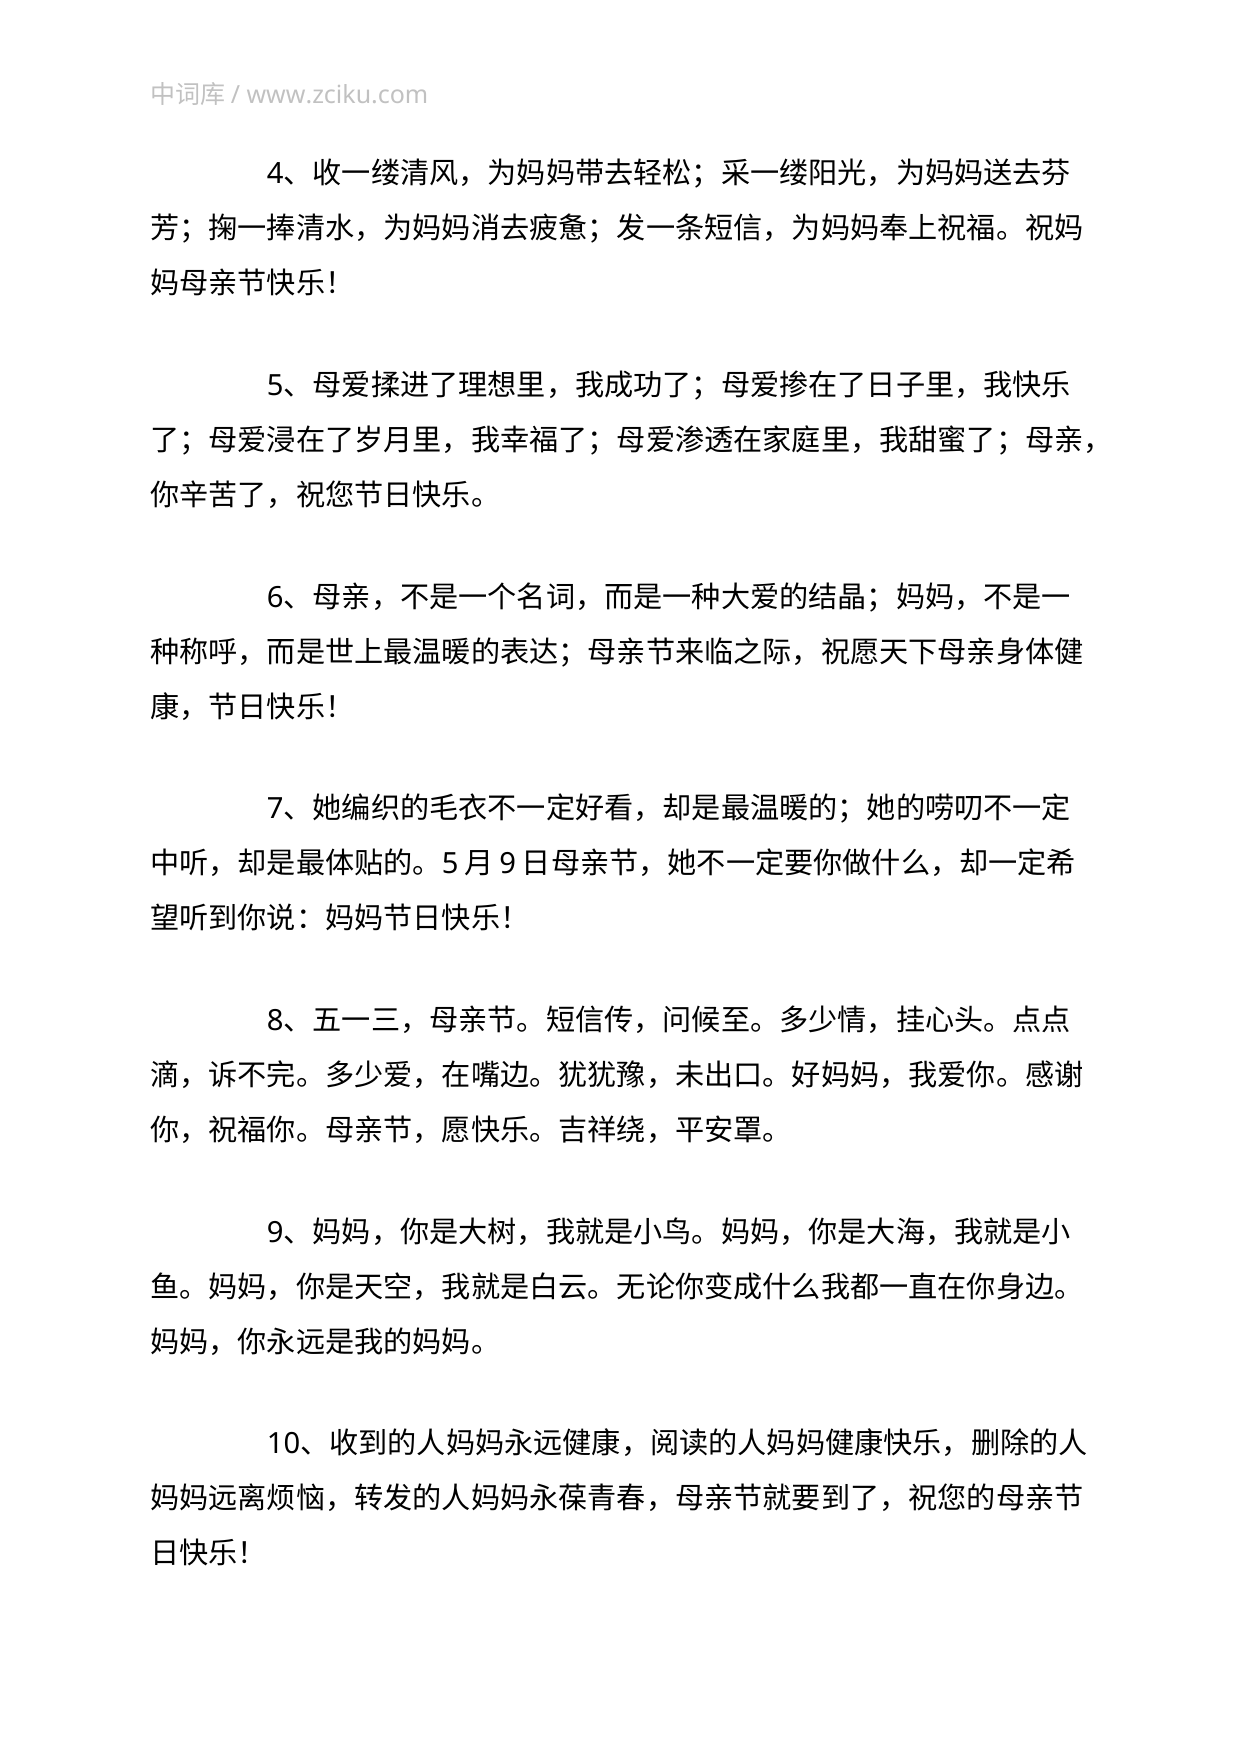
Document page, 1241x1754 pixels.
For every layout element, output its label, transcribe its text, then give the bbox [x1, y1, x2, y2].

text 7、她编织的毛衣不一定好看，却是最温暖的；她的唠叨不一定中听，却是最体贴的。5月9日母亲节，她不一定要你做什么，却一定希望听到你说：妈妈节日快乐！ [150, 785, 1090, 937]
text 8、五一三，母亲节。短信传，问候至。多少情，挂心头。点点滴，诉不完。多少爱，在嘴边。犹犹豫，未出口。好妈妈，我爱你。感谢你，祝福你。母亲节，愿快乐。吉祥绕，平安罩。 [150, 997, 1090, 1149]
text 4、收一缕清风，为妈妈带去轻松；采一缕阳光，为妈妈送去芬芳；掬一捧清水，为妈妈消去疲惫；发一条短信，为妈妈奉上祝福。祝妈妈母亲节快乐！ [150, 150, 1090, 302]
text 9、妈妈，你是大树，我就是小鸟。妈妈，你是大海，我就是小鱼。妈妈，你是天空，我就是白云。无论你变成什么我都一直在你身边。妈妈，你永远是我的妈妈。 [150, 1208, 1090, 1361]
text 5、母爱揉进了理想里，我成功了；母爱掺在了日子里，我快乐了；母爱浸在了岁月里，我幸福了；母爱渗透在家庭里，我甜蜜了；母亲，你辛苦了，祝您节日快乐。 [150, 362, 1090, 514]
text 10、收到的人妈妈永远健康，阅读的人妈妈健康快乐，删除的人妈妈远离烦恼，转发的人妈妈永葆青春，母亲节就要到了，祝您的母亲节日快乐！ [150, 1420, 1090, 1572]
text 6、母亲，不是一个名词，而是一种大爱的结晶；妈妈，不是一种称呼，而是世上最温暖的表达；母亲节来临之际，祝愿天下母亲身体健康，节日快乐！ [150, 573, 1090, 726]
